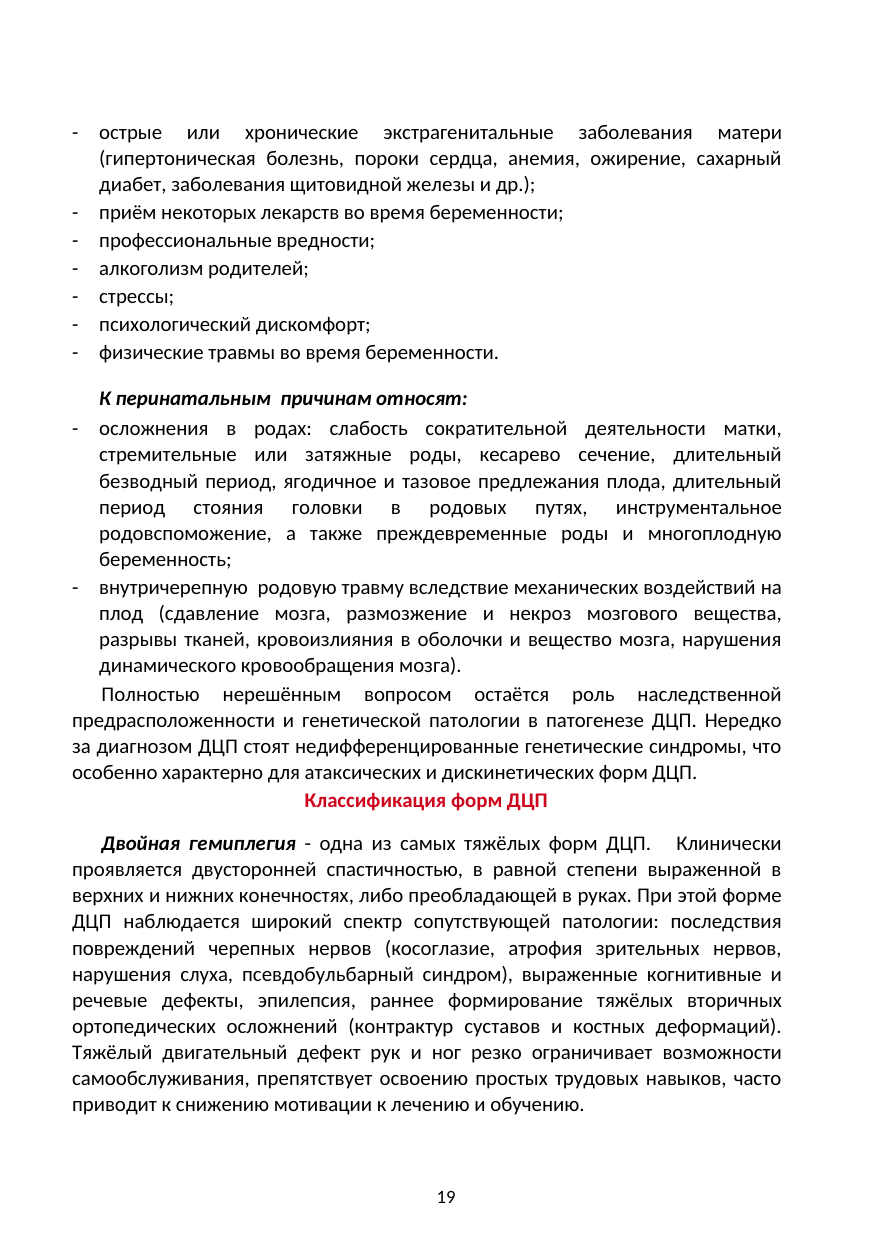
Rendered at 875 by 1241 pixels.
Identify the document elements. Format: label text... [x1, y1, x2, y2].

list осложнения в родах: слабость сократительной деятельности матки, стремительные или затяжные роды, кесарево сечение, длительный безводный период, ягодичное и тазовое предлежания плода, длительный период стояния головки в родовых путях, инструментальное родовспоможение, а также преждевременные роды и многоплодную беременность; [72, 416, 782, 572]
text Двойная гемиплегия - одна из самых тяжёлых форм ДЦП. Клинически проявляется двусторонней спастичностью, в равной степени выраженной в верхних и нижних конечностях, либо преобладающей в руках. При этой форме ДЦП наблюдается широкий спектр сопутствующей патологии: последствия повреждений черепных нервов (косоглазие, атрофия зрительных нервов, нарушения слуха, псевдобульбарный синдром), выраженные когнитивные и речевые дефекты, эпилепсия, раннее формирование тяжёлых вторичных ортопедических осложнений (контрактур суставов и костных деформаций). Тяжёлый двигательный дефект рук и ног резко ограничивает возможности самообслуживания, препятствует освоению простых трудовых навыков, часто приводит к снижению мотивации к лечению и обучению. [72, 830, 782, 1117]
list физические травмы во время беременности. [72, 339, 782, 365]
list стрессы; [72, 283, 782, 309]
list острые или хронические экстрагенитальные заболевания матери (гипертоническая болезнь, пороки сердца, анемия, ожирение, сахарный диабет, заболевания щитовидной железы и др.); [72, 119, 782, 197]
list профессиональные вредности; [72, 227, 782, 253]
list внутричерепную родовую травму вследствие механических воздействий на плод (сдавление мозга, размозжение и некроз мозгового вещества, разрывы тканей, кровоизлияния в оболочки и вещество мозга, нарушения динамического кровообращения мозга). [72, 574, 782, 678]
text К перинатальным причинам относят: [99, 385, 786, 410]
list психологический дискомфорт; [72, 311, 782, 337]
text Полностью нерешённым вопросом остаётся роль наследственной предрасположенности и генетической патологии в патогенезе ДЦП. Нередко за диагнозом ДЦП стоят недифференцированные генетические синдромы, что особенно характерно для атаксических и дискинетических форм ДЦП. [72, 681, 782, 784]
list алкоголизм родителей; [72, 255, 782, 281]
subtitle Классификация форм ДЦП [92, 787, 760, 813]
list приём некоторых лекарств во время беременности; [72, 199, 782, 225]
